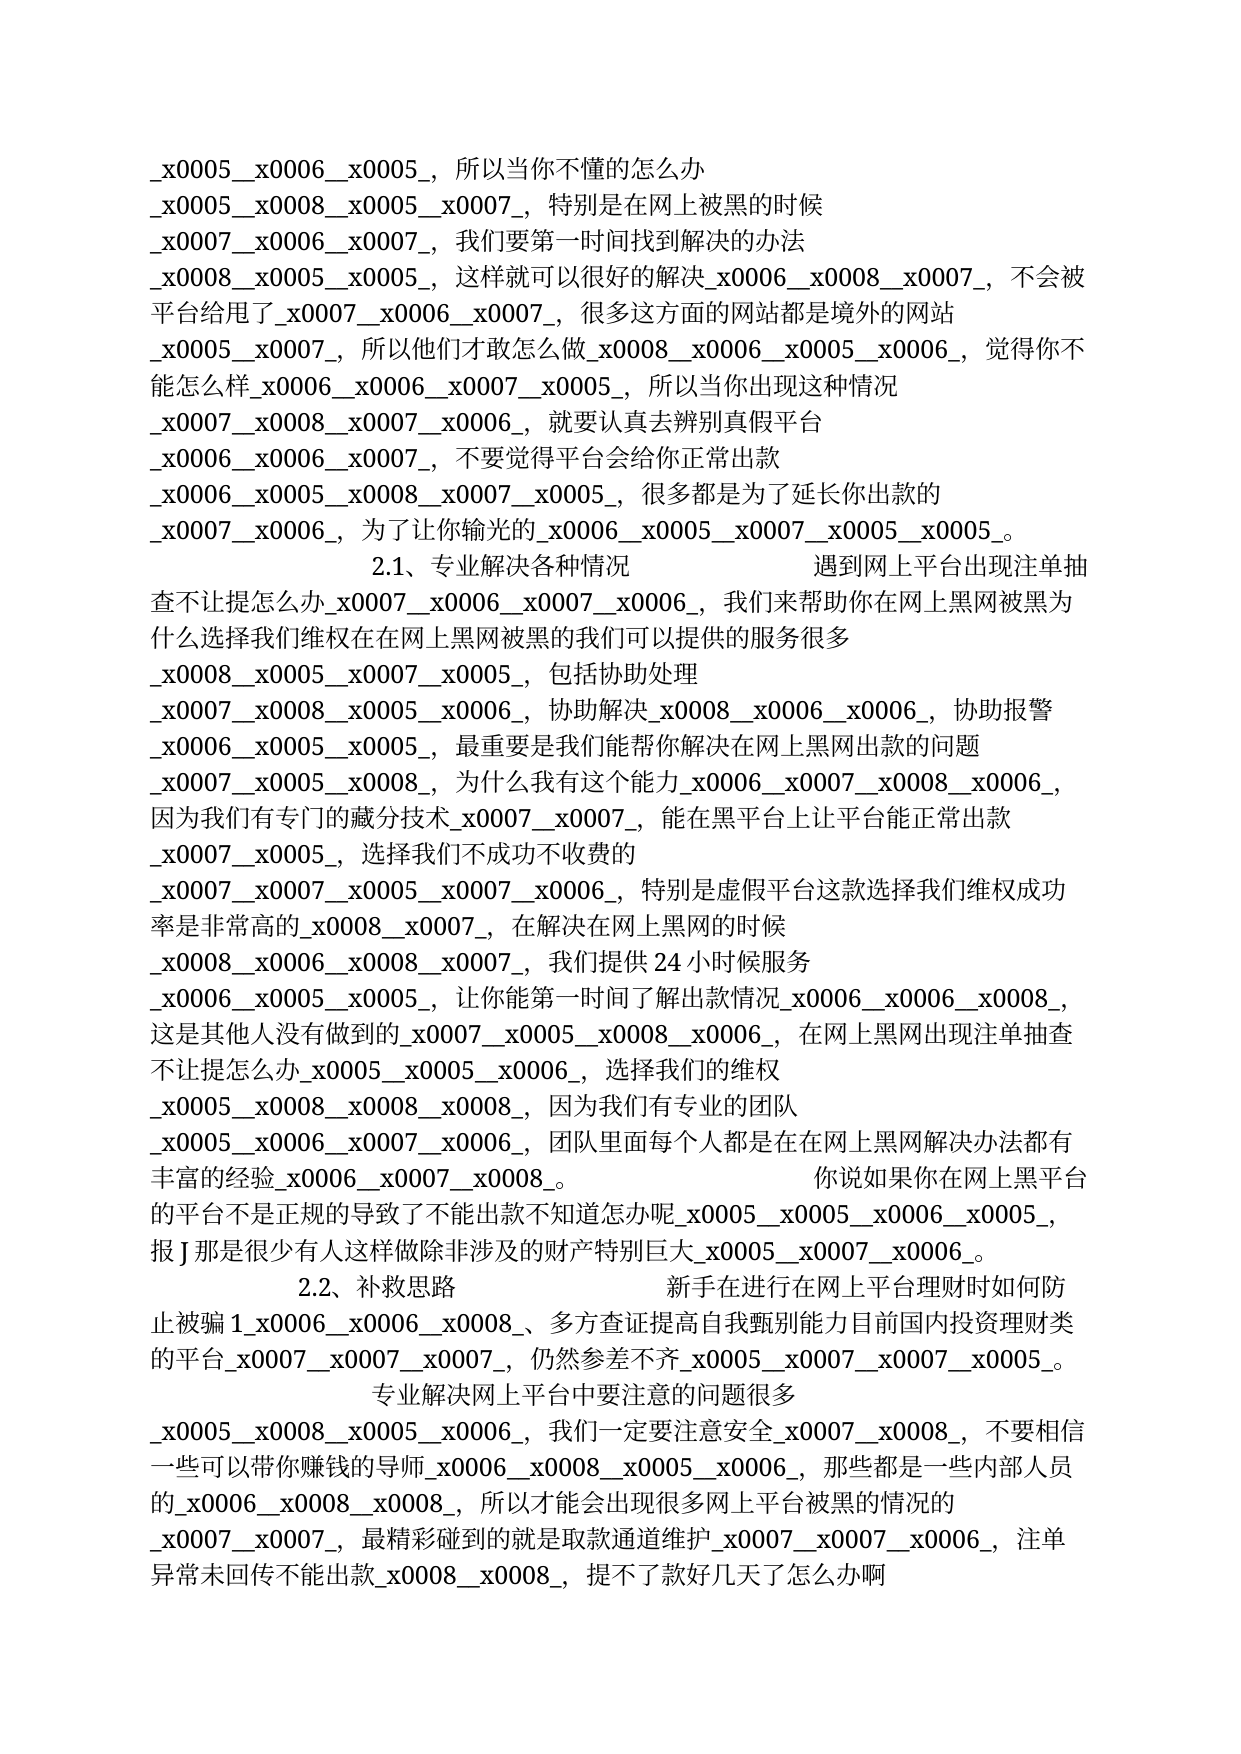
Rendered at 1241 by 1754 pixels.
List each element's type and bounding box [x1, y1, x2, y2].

text [150, 150, 1090, 1592]
